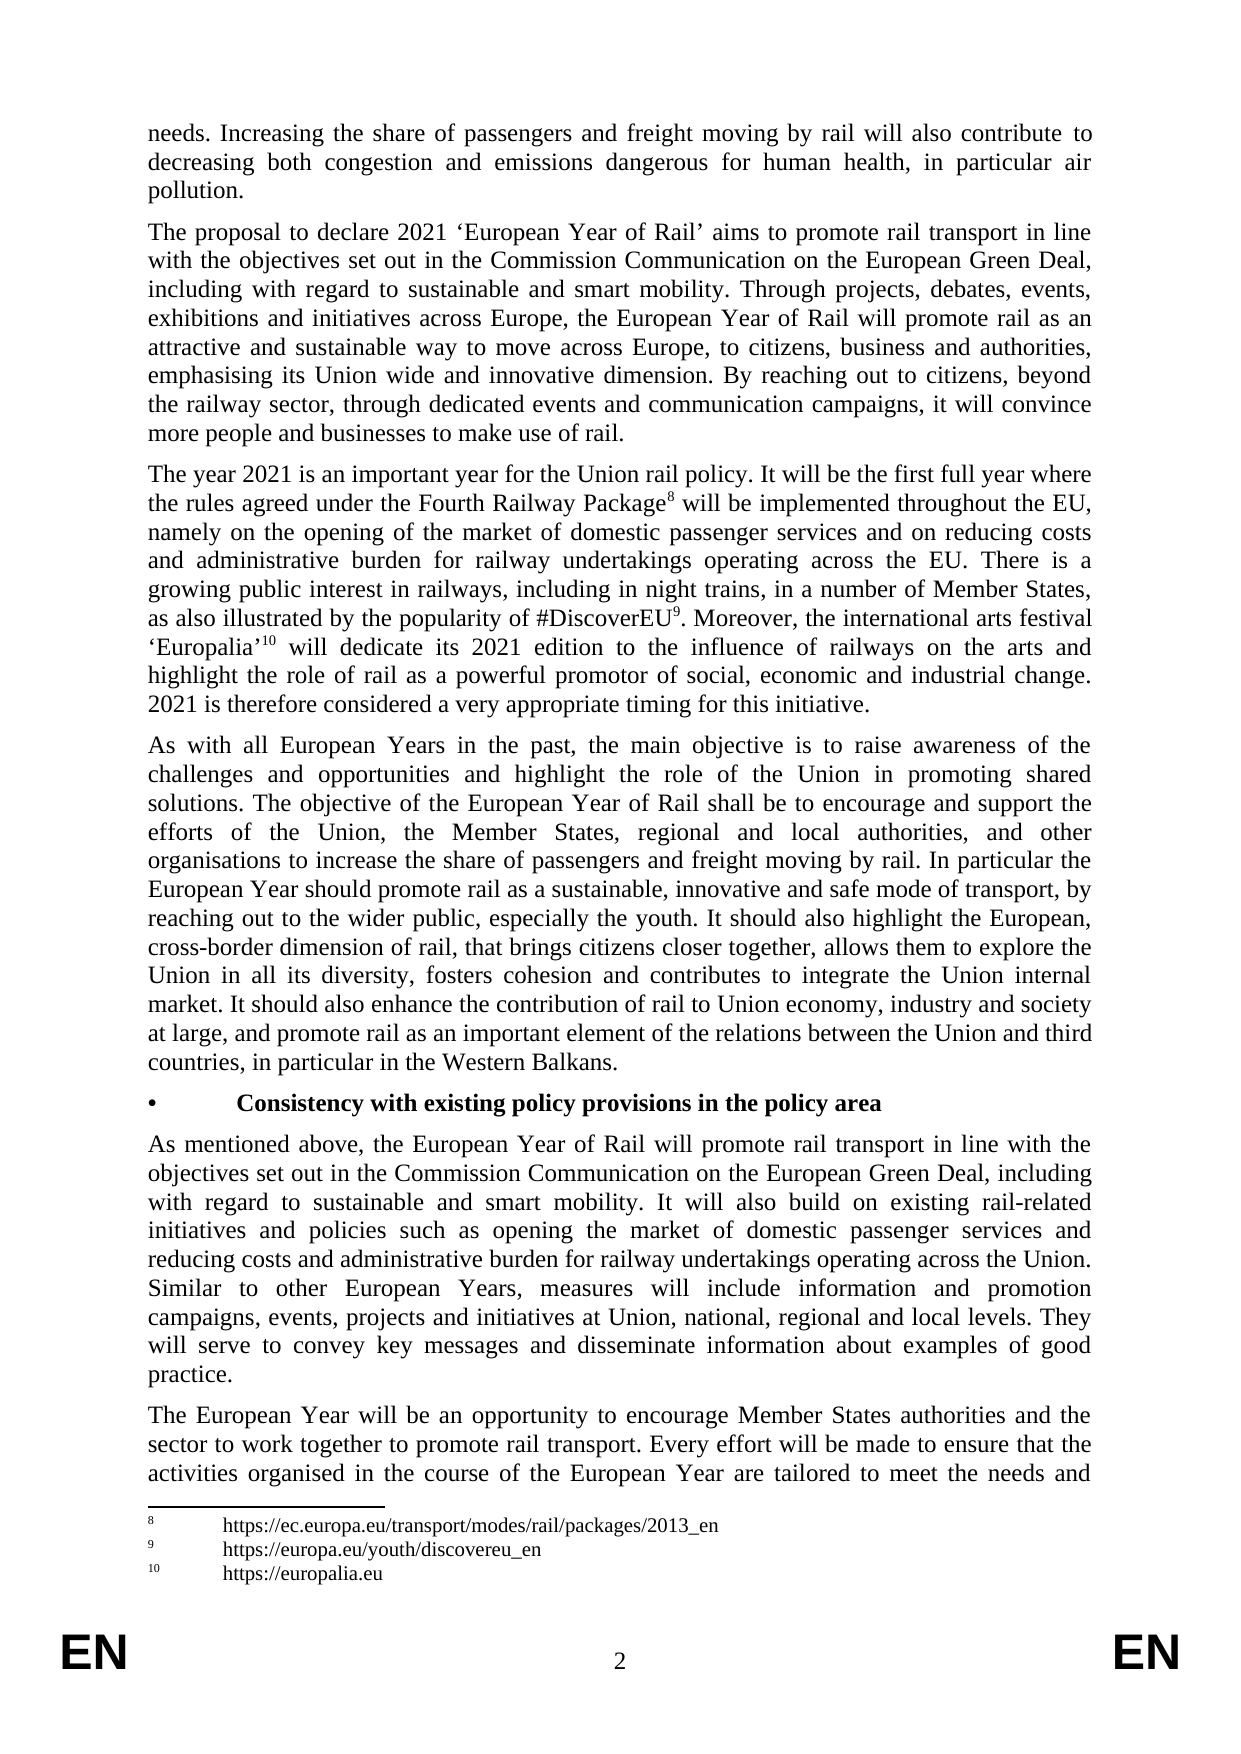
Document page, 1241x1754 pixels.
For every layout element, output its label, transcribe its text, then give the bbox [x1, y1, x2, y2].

text The year 2021 is an important year for the Union rail policy. It will be the first full year where the rules agreed under the Fourth Railway Package will be implemented throughout the EU, namely on the opening of the market of domestic passenger services and on reducing costs and administrative burden for railway undertakings operating across the EU. There is a growing public interest in railways, including in night trains, in a number of Member States, as also illustrated by the popularity of #DiscoverEU. Moreover, the international arts festival ‘Europalia’ will dedicate its 2021 edition to the influence of railways on the arts and highlight the role of rail as a powerful promotor of social, economic and industrial change. 2021 is therefore considered a very appropriate timing for this initiative. [148, 459, 1093, 718]
text The proposal to declare 2021 ‘European Year of Rail’ aims to promote rail transport in line with the objectives set out in the Commission Communication on the European Green Deal, including with regard to sustainable and smart mobility. Through projects, debates, events, exhibitions and initiatives across Europe, the European Year of Rail will promote rail as an attractive and sustainable way to move across Europe, to citizens, business and authorities, emphasising its Union wide and innovative dimension. By reaching out to citizens, beyond the railway sector, through dedicated events and communication campaigns, it will convince more people and businesses to make use of rail. [148, 217, 1093, 447]
subtitle • Consistency with existing policy provisions in the policy area [148, 1088, 1093, 1117]
text As with all European Years in the past, the main objective is to raise awareness of the challenges and opportunities and highlight the role of the Union in promoting shared solutions. The objective of the European Year of Rail shall be to encourage and support the efforts of the Union, the Member States, regional and local authorities, and other organisations to increase the share of passengers and freight moving by rail. In particular the European Year should promote rail as a sustainable, innovative and safe mode of transport, by reaching out to the wider public, especially the youth. It should also highlight the European, cross-border dimension of rail, that brings citizens closer together, allows them to explore the Union in all its diversity, fosters cohesion and contributes to integrate the Union internal market. It should also enhance the contribution of rail to Union economy, industry and society at large, and promote rail as an important element of the relations between the Union and third countries, in particular in the Western Balkans. [148, 731, 1093, 1076]
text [148, 1401, 1093, 1487]
text As mentioned above, the European Year of Rail will promote rail transport in line with the objectives set out in the Commission Communication on the European Green Deal, including with regard to sustainable and smart mobility. It will also build on existing rail-related initiatives and policies such as opening the market of domestic passenger services and reducing costs and administrative burden for railway undertakings operating across the Union. Similar to other European Years, measures will include information and promotion campaigns, events, projects and initiatives at Union, national, regional and local levels. They will serve to convey key messages and disseminate information about examples of good practice. [148, 1129, 1093, 1388]
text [148, 118, 1093, 204]
